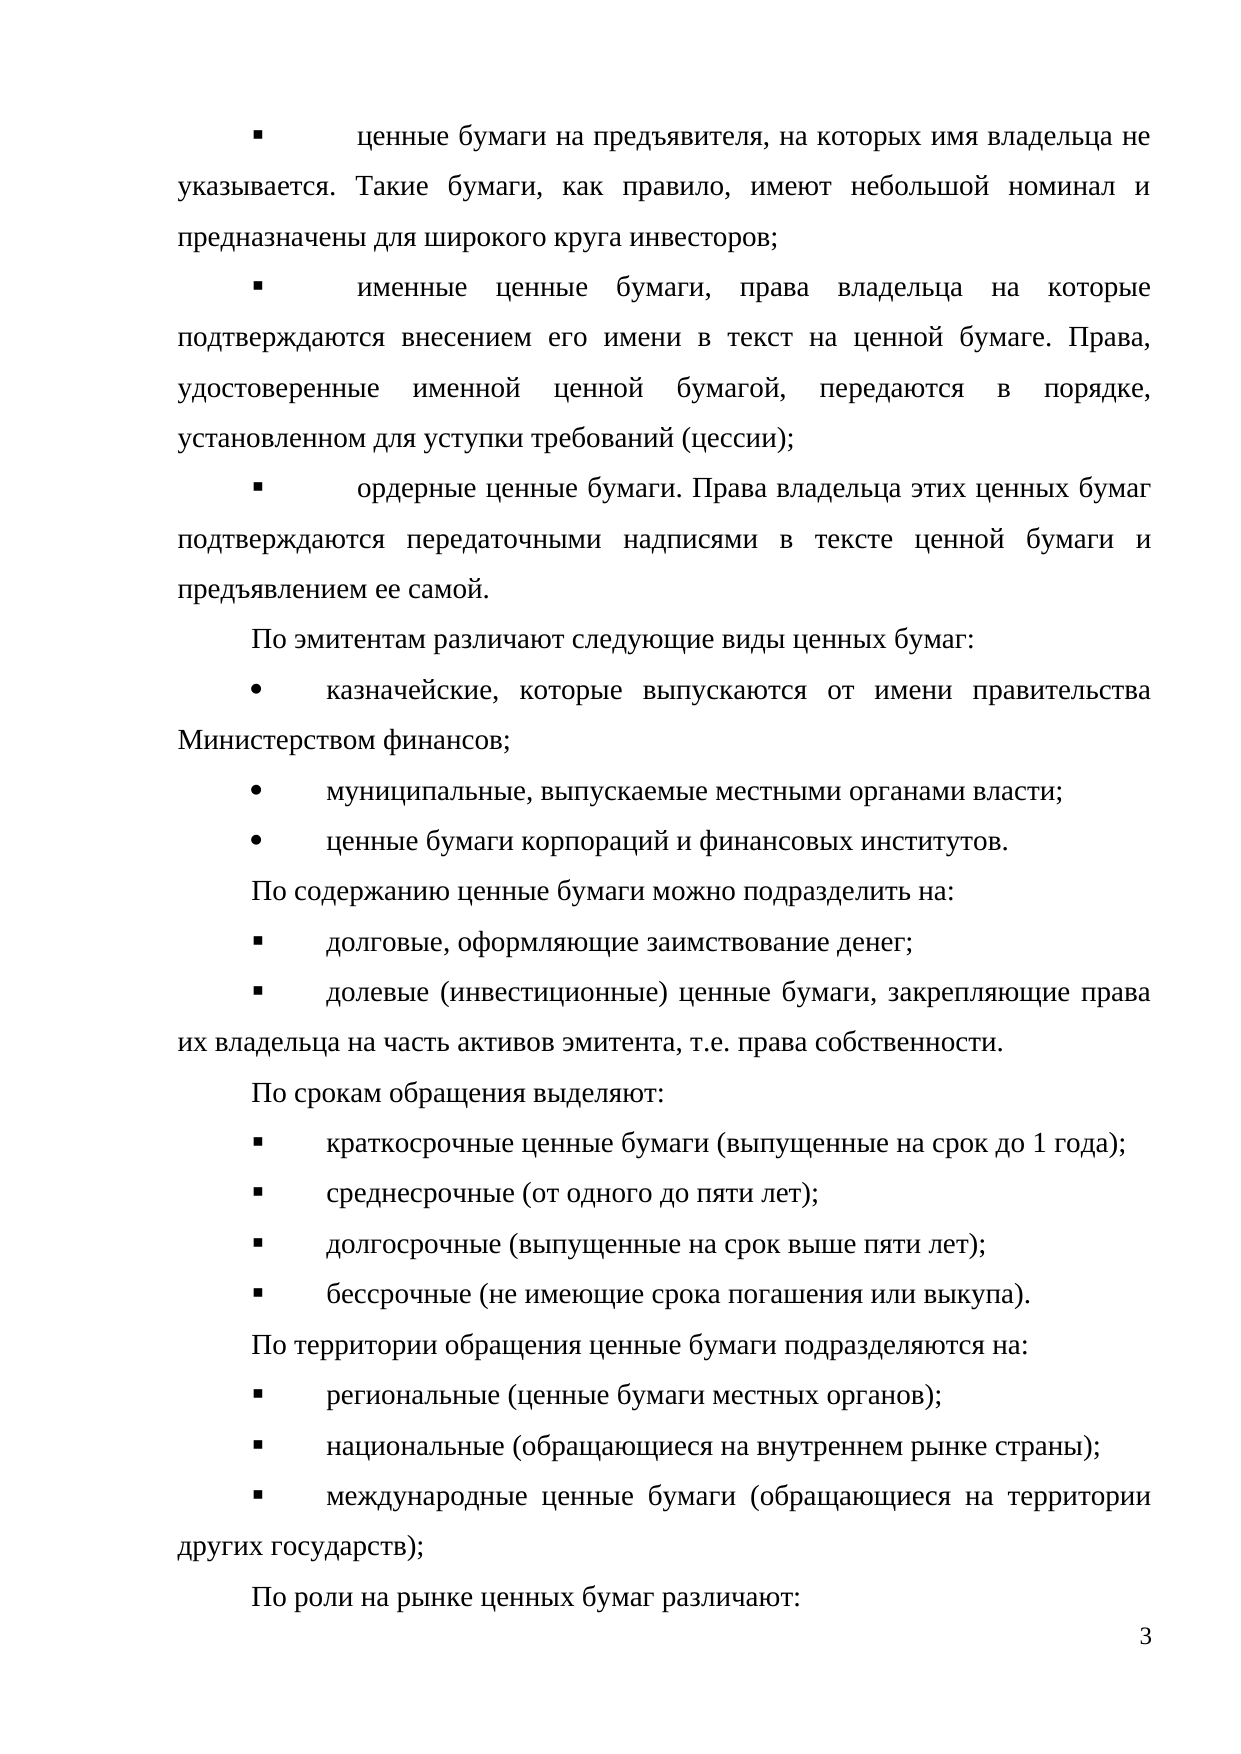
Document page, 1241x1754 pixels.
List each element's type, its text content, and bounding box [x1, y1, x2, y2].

list ордерные ценные бумаги. Права владельца этих ценных бумаг подтверждаются передаточными надписями в тексте ценной бумаги и предъявлением ее самой. [177, 471, 1152, 605]
text По содержанию ценные бумаги можно подразделить на: [177, 873, 1152, 907]
list казначейские, которые выпускаются от имени правительства Министерством финансов; [177, 672, 1152, 756]
list международные ценные бумаги (обращающиеся на территории других государств); [177, 1478, 1152, 1562]
text По эмитентам различают следующие виды ценных бумаг: [177, 622, 1152, 655]
list национальные (обращающиеся на внутреннем рынке страны); [177, 1428, 1152, 1461]
list ценные бумаги на предъявителя, на которых имя владельца не указывается. Такие бумаги, как правило, имеют небольшой номинал и предназначены для широкого круга инвесторов; [177, 118, 1152, 252]
list долевые (инвестиционные) ценные бумаги, закрепляющие права их владельца на часть активов эмитента, т.е. права собственности. [177, 974, 1152, 1058]
list бессрочные (не имеющие срока погашения или выкупа). [177, 1276, 1152, 1310]
list долговые, оформляющие заимствование денег; [177, 924, 1152, 957]
list ценные бумаги корпораций и финансовых институтов. [177, 823, 1152, 857]
list именные ценные бумаги, права владельца на которые подтверждаются внесением его имени в текст на ценной бумаге. Права, удостоверенные именной ценной бумагой, передаются в порядке, установленном для уступки требований (цессии); [177, 269, 1152, 454]
text По роли на рынке ценных бумаг различают: [177, 1579, 1152, 1612]
list долгосрочные (выпущенные на срок выше пяти лет); [177, 1226, 1152, 1260]
text По срокам обращения выделяют: [177, 1075, 1152, 1108]
list краткосрочные ценные бумаги (выпущенные на срок до 1 года); [177, 1125, 1152, 1159]
list среднесрочные (от одного до пяти лет); [177, 1176, 1152, 1209]
list региональные (ценные бумаги местных органов); [177, 1377, 1152, 1411]
text По территории обращения ценные бумаги подразделяются на: [177, 1327, 1152, 1360]
list муниципальные, выпускаемые местными органами власти; [177, 773, 1152, 806]
